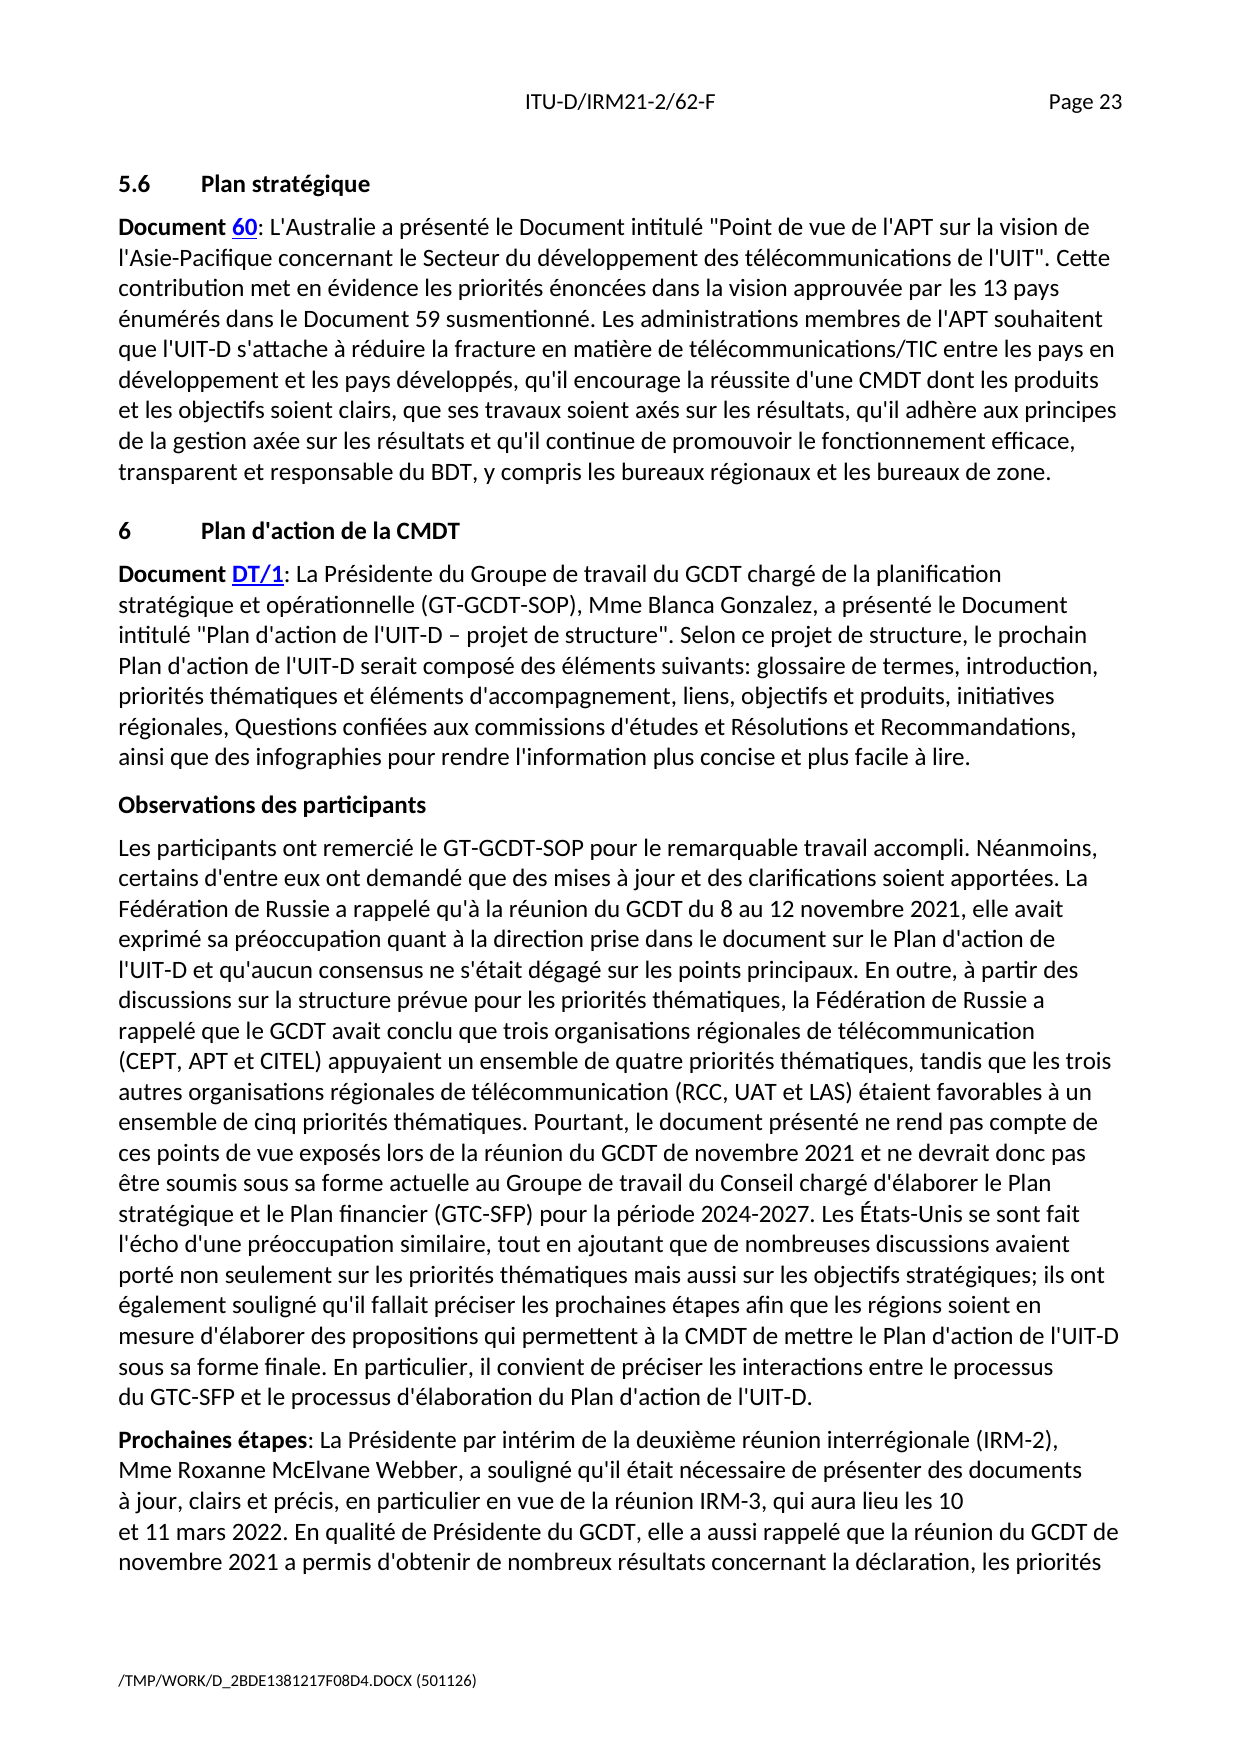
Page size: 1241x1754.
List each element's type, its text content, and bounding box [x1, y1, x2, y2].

text Les participants ont remercié le GT-GCDT-SOP pour le remarquable travail accompli. Néanmoins, certains d'entre eux ont demandé que des mises à jour et des clarifications soient apportées. La Fédération de Russie a rappelé qu'à la réunion du GCDT du 8 au 12 novembre 2021, elle avait exprimé sa préoccupation quant à la direction prise dans le document sur le Plan d'action de l'UIT-D et qu'aucun consensus ne s'était dégagé sur les points principaux. En outre, à partir des discussions sur la structure prévue pour les priorités thématiques, la Fédération de Russie a rappelé que le GCDT avait conclu que trois organisations régionales de télécommunication (CEPT, APT et CITEL) appuyaient un ensemble de quatre priorités thématiques, tandis que les trois autres organisations régionales de télécommunication (RCC, UAT et LAS) étaient favorables à un ensemble de cinq priorités thématiques. Pourtant, le document présenté ne rend pas compte de ces points de vue exposés lors de la réunion du GCDT de novembre 2021 et ne devrait donc pas être soumis sous sa forme actuelle au Groupe de travail du Conseil chargé d'élaborer le Plan stratégique et le Plan financier (GTC-SFP) pour la période 2024-2027. Les États-Unis se sont fait l'écho d'une préoccupation similaire, tout en ajoutant que de nombreuses discussions avaient porté non seulement sur les priorités thématiques mais aussi sur les objectifs stratégiques; ils ont également souligné qu'il fallait préciser les prochaines étapes afin que les régions soient en mesure d'élaborer des propositions qui permettent à la CMDT de mettre le Plan d'action de l'UIT-D sous sa forme finale. En particulier, il convient de préciser les interactions entre le processus du GTC-SFP et le processus d'élaboration du Plan d'action de l'UIT-D. [118, 832, 1122, 1412]
subtitle 5.6 Plan stratégique [118, 168, 1122, 199]
subtitle 6 Plan d'action de la CMDT [118, 515, 1122, 546]
text Document DT/1: La Présidente du Groupe de travail du GCDT chargé de la planification stratégique et opérationnelle (GT-GCDT-SOP), Mme Blanca Gonzalez, a présenté le Document intitulé "Plan d'action de l'UIT-D – projet de structure". Selon ce projet de structure, le prochain Plan d'action de l'UIT-D serait composé des éléments suivants: glossaire de termes, introduction, priorités thématiques et éléments d'accompagnement, liens, objectifs et produits, initiatives régionales, Questions confiées aux commissions d'études et Résolutions et Recommandations, ainsi que des infographies pour rendre l'information plus concise et plus facile à lire. [118, 558, 1122, 772]
subtitle Observations des participants [118, 789, 1122, 819]
text Document 60: L'Australie a présenté le Document intitulé "Point de vue de l'APT sur la vision de l'Asie-Pacifique concernant le Secteur du développement des télécommunications de l'UIT". Cette contribution met en évidence les priorités énoncées dans la vision approuvée par les 13 pays énumérés dans le Document 59 susmentionné. Les administrations membres de l'APT souhaitent que l'UIT-D s'attache à réduire la fracture en matière de télécommunications/TIC entre les pays en développement et les pays développés, qu'il encourage la réussite d'une CMDT dont les produits et les objectifs soient clairs, que ses travaux soient axés sur les résultats, qu'il adhère aux principes de la gestion axée sur les résultats et qu'il continue de promouvoir le fonctionnement efficace, transparent et responsable du BDT, y compris les bureaux régionaux et les bureaux de zone. [118, 212, 1122, 486]
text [118, 1424, 1122, 1577]
